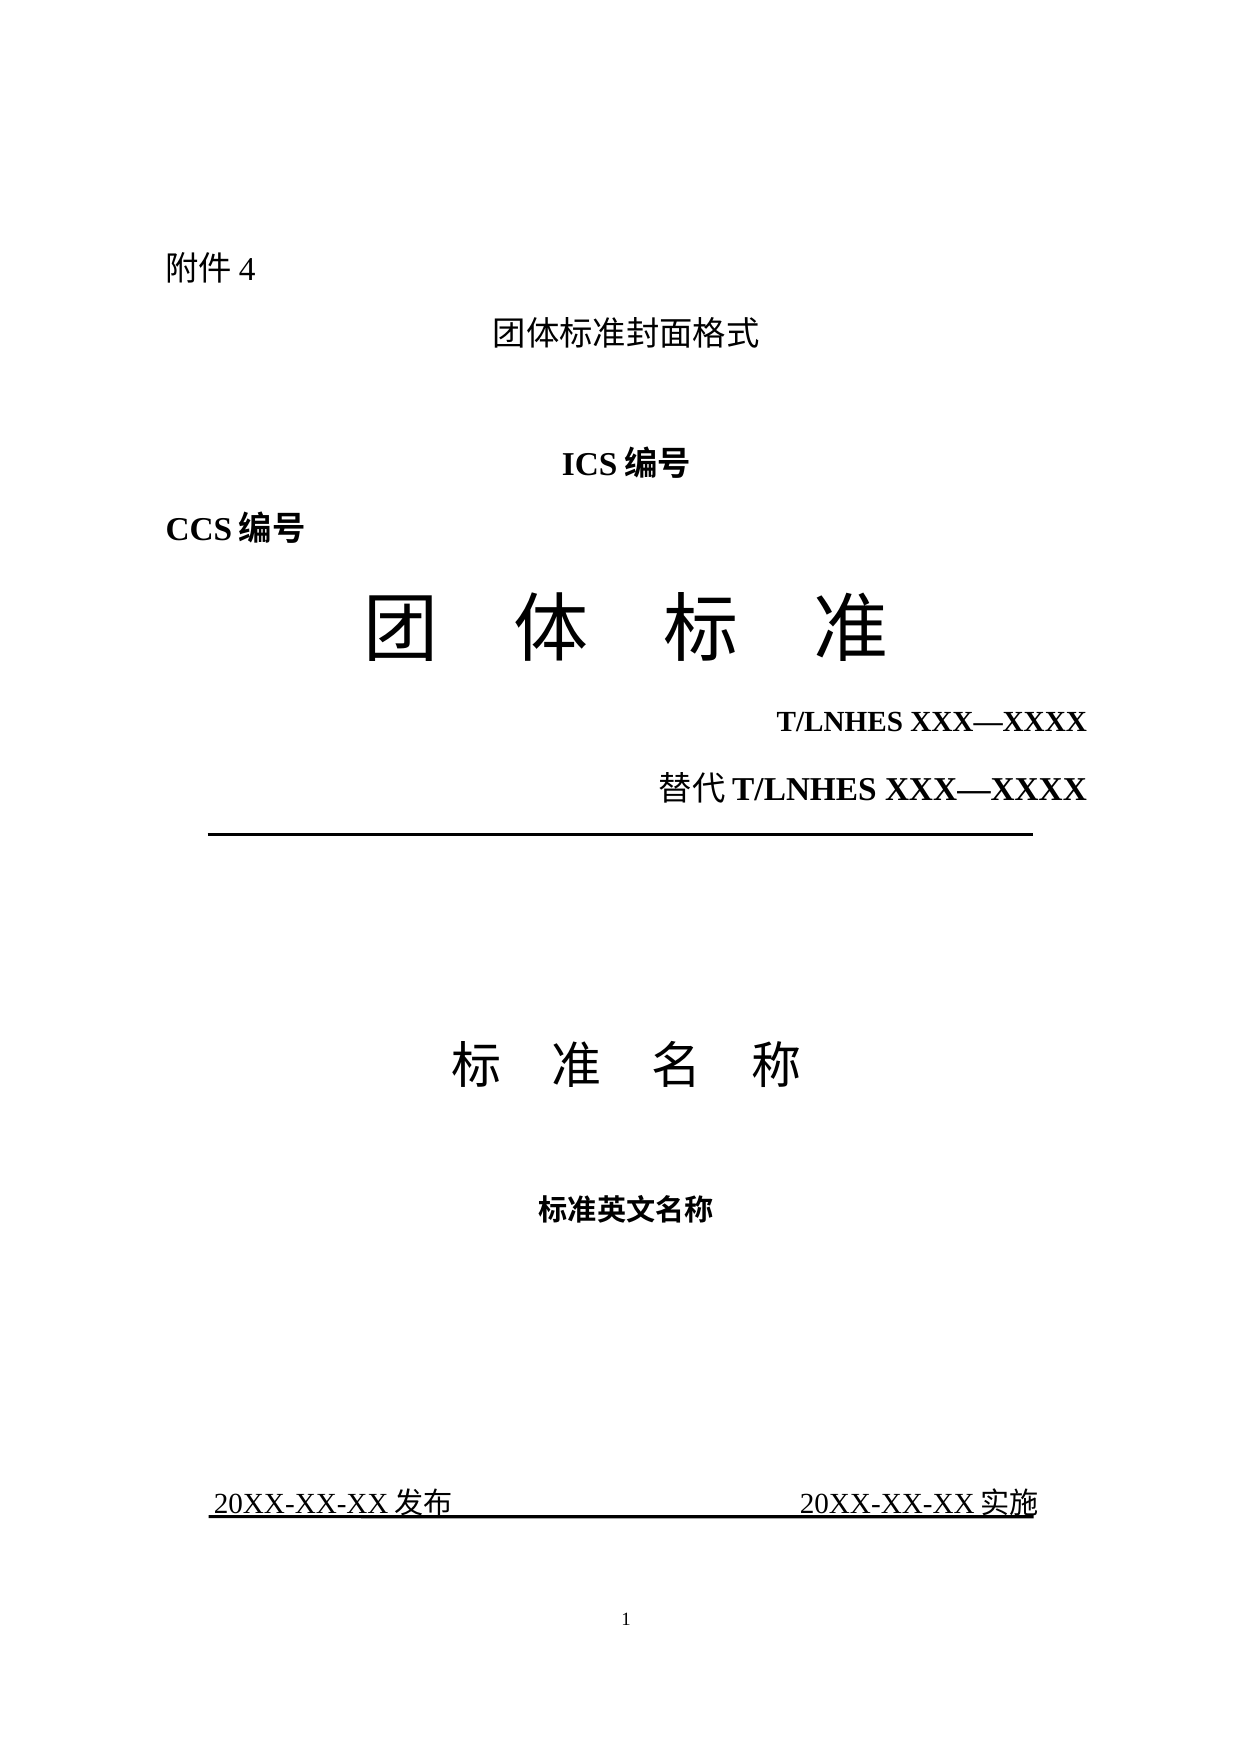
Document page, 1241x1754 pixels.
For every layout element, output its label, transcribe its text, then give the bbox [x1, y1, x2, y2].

text ICS编号 [165, 428, 1087, 493]
text 替代T/LNHES XXX—XXXX [165, 753, 1087, 818]
text T/LNHES XXX—XXXX [165, 688, 1087, 753]
text 团体标准封面格式 [165, 298, 1087, 363]
text CCS编号 [165, 493, 1087, 558]
text 标准英文名称 [165, 1175, 1087, 1240]
text 20XX-XX-XX发布 20XX-XX-XX实施 [165, 1468, 1087, 1533]
text 标 准 名 称 [165, 1013, 1087, 1110]
text 附件4 [165, 233, 1087, 298]
text 团 体 标 准 [165, 558, 1087, 688]
